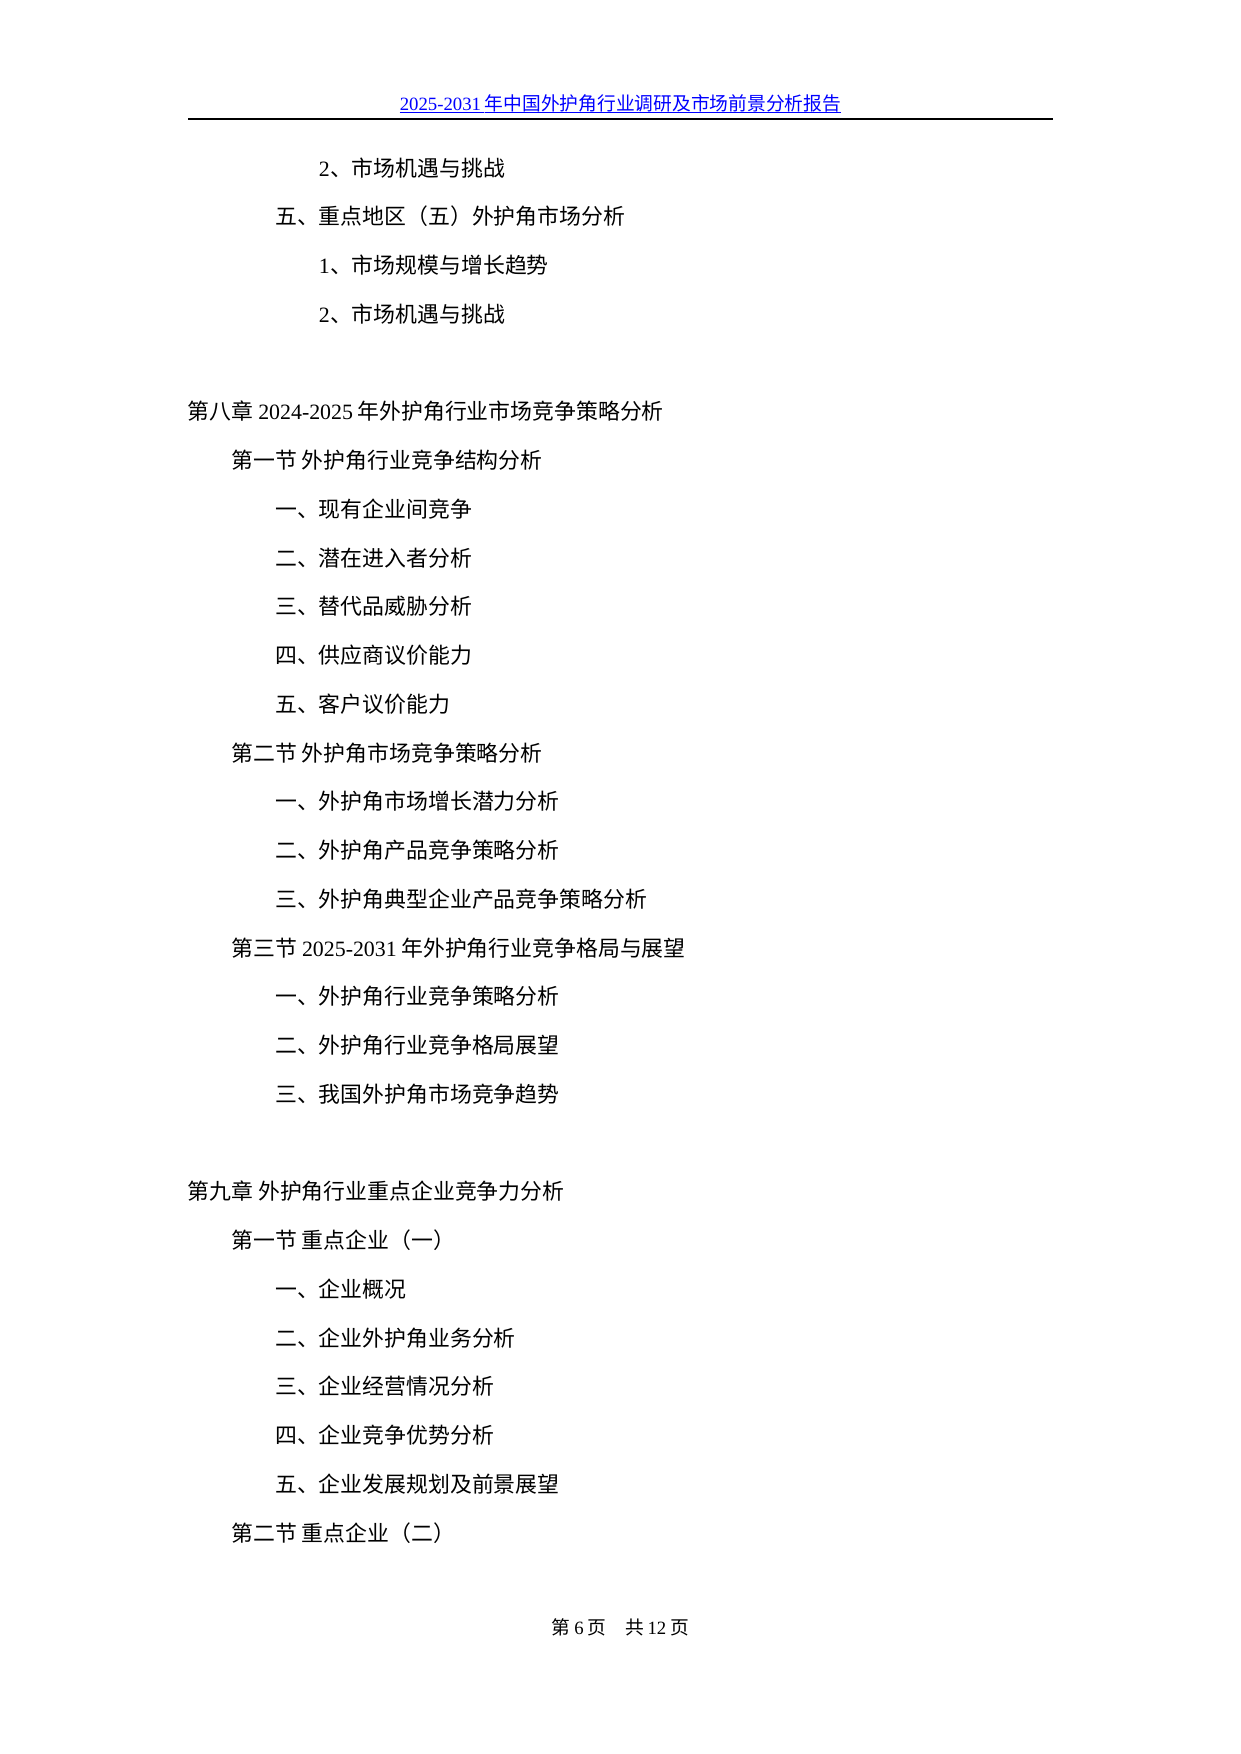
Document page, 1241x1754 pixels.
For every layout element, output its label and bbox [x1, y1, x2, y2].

text [187, 150, 1053, 1548]
